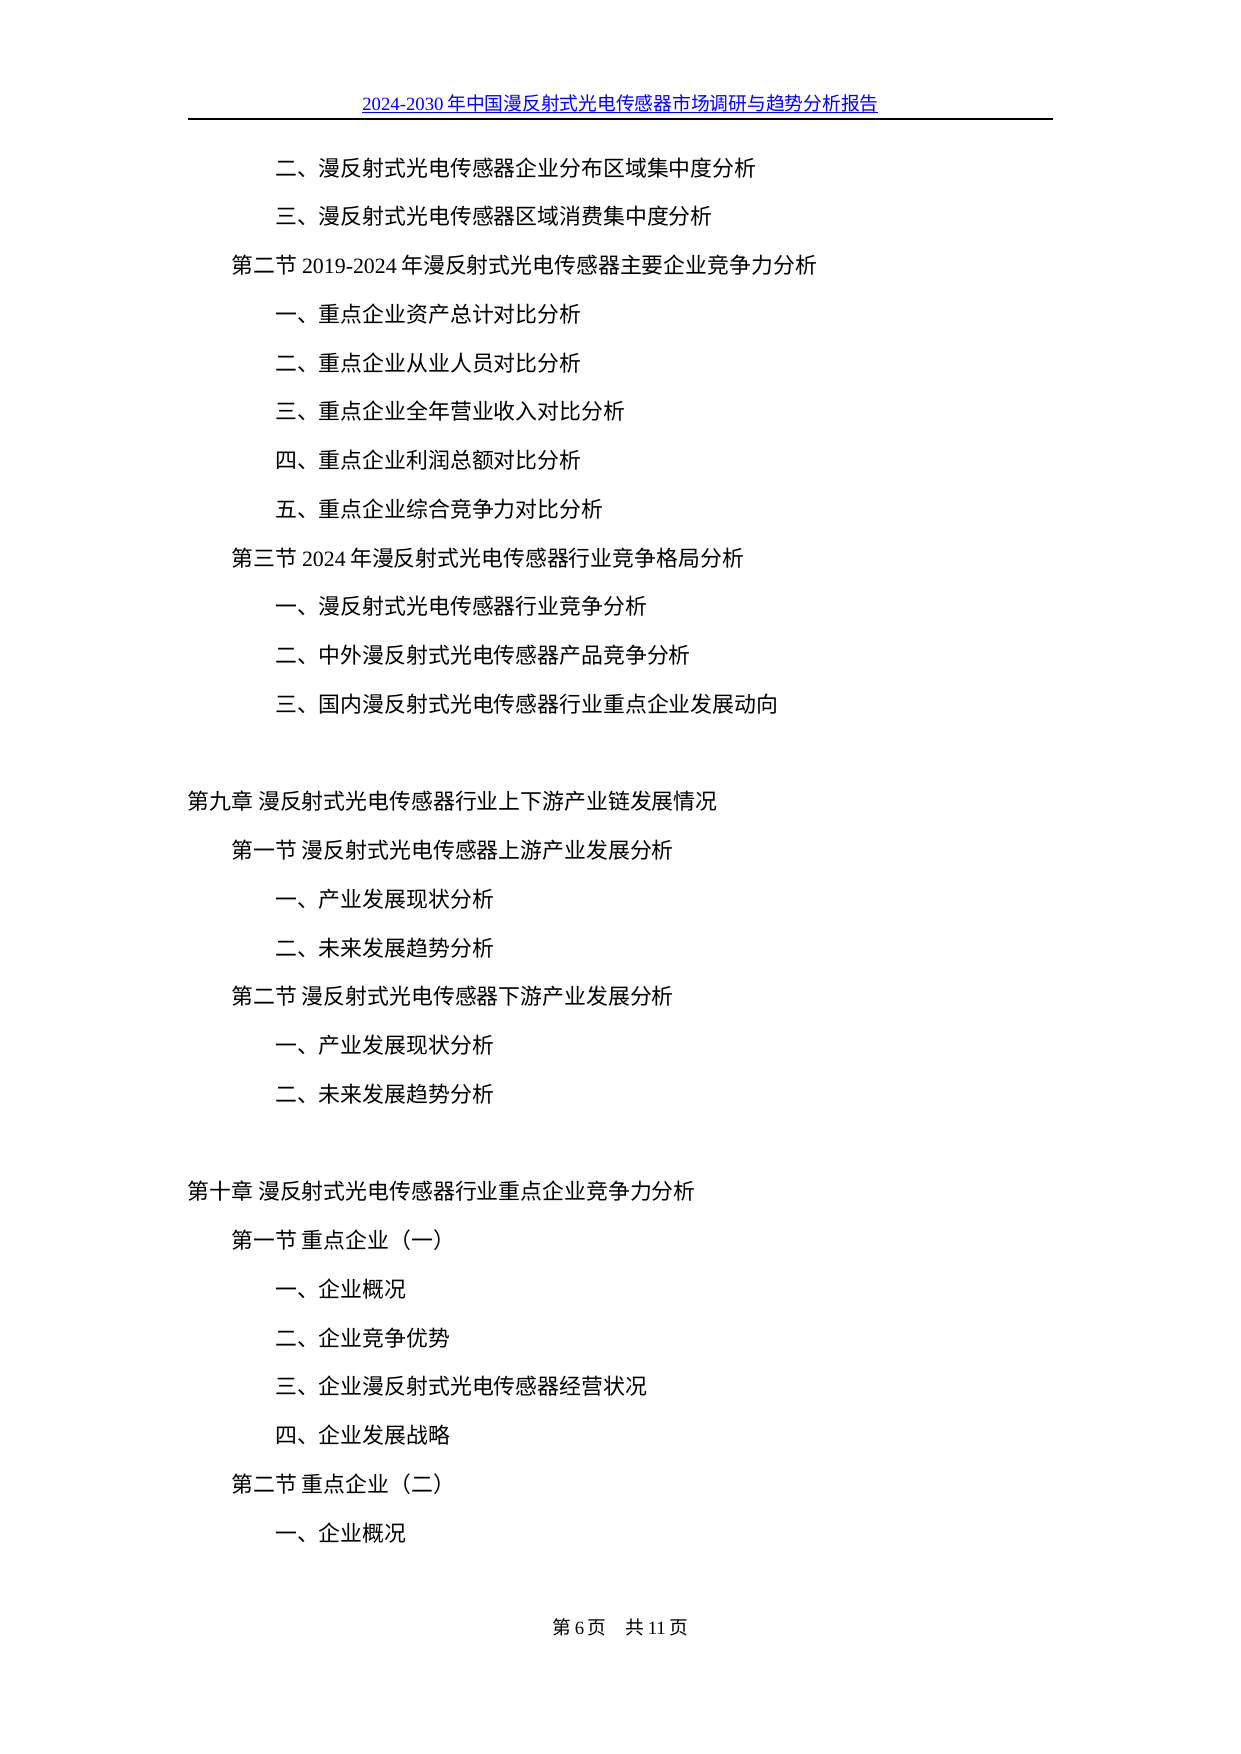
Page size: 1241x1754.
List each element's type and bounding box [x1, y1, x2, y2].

text [187, 150, 1053, 1548]
